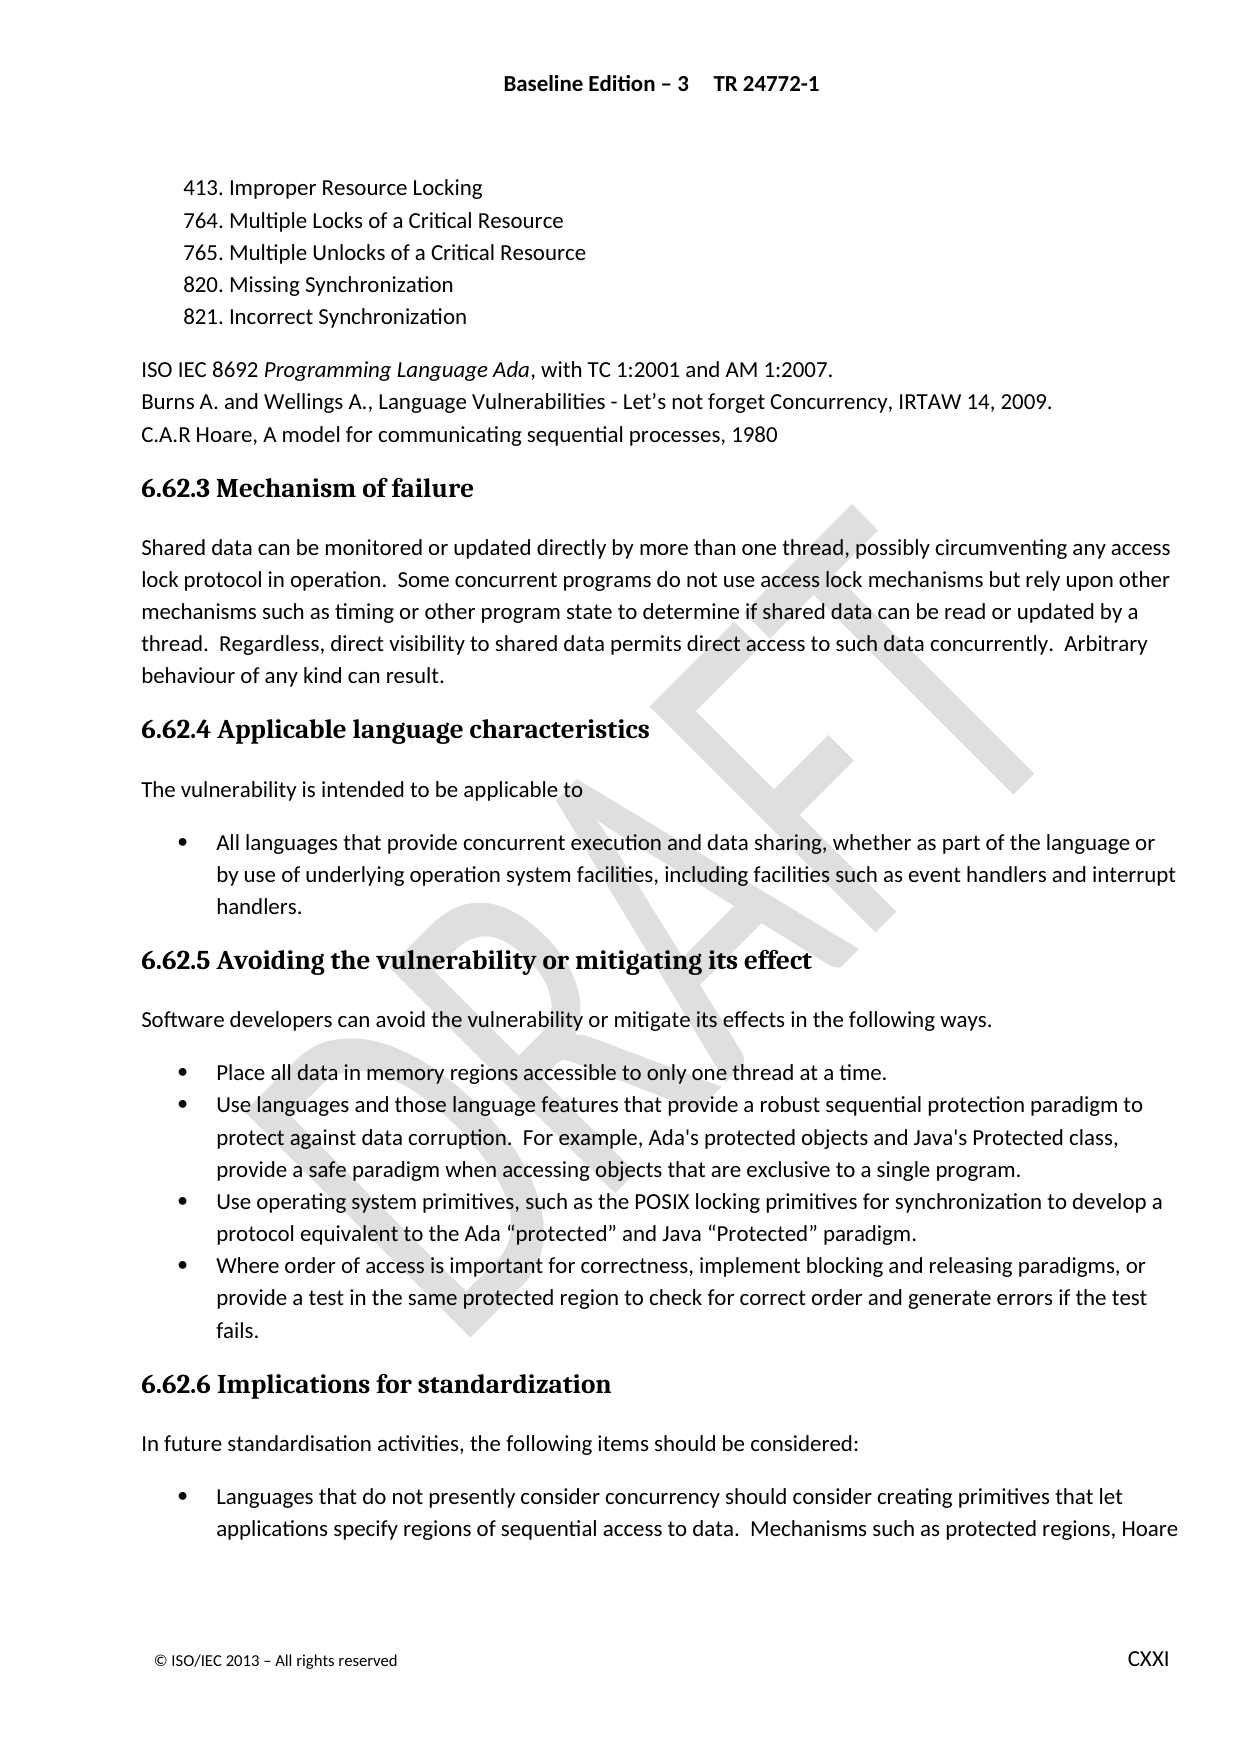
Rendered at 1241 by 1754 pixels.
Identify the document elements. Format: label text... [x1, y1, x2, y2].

subtitle 6.62.4 Applicable language characteristics [141, 714, 1182, 746]
text 764. Multiple Locks of a Critical Resource [183, 206, 1182, 234]
subtitle 6.62.3 Mechanism of failure [141, 473, 1182, 504]
text Burns A. and Wellings A., Language Vulnerabilities - Let’s not forget Concurrency, IRTAW 14, 2009. [141, 387, 1182, 416]
list All languages that provide concurrent execution and data sharing, whether as part of the language or by use of underlying operation system facilities, including facilities such as event handlers and interrupt handlers. [178, 828, 1182, 920]
subtitle 6.62.5 Avoiding the vulnerability or mitigating its effect [141, 945, 1182, 976]
text ISO IEC 8692 Programming Language Ada, with TC 1:2001 and AM 1:2007. [141, 355, 1182, 383]
text In future standardisation activities, the following items should be considered: [141, 1429, 1182, 1457]
list Use languages and those language features that provide a robust sequential protection paradigm to protect against data corruption. For example, Ada's protected objects and Java's Protected class, provide a safe paradigm when accessing objects that are exclusive to a single program. [178, 1090, 1182, 1183]
text The vulnerability is intended to be applicable to [141, 775, 1182, 803]
text Software developers can avoid the vulnerability or mitigate its effects in the following ways. [141, 1005, 1182, 1033]
list Place all data in memory regions accessible to only one thread at a time. [178, 1058, 1182, 1086]
text 765. Multiple Unlocks of a Critical Resource [183, 238, 1182, 266]
text 821. Incorrect Synchronization [183, 302, 1182, 330]
text 413. Improper Resource Locking [183, 173, 1182, 202]
list Where order of access is important for correctness, implement blocking and releasing paradigms, or provide a test in the same protected region to check for correct order and generate errors if the test fails. [178, 1251, 1182, 1344]
text Shared data can be monitored or updated directly by more than one thread, possibly circumventing any access lock protocol in operation. Some concurrent programs do not use access lock mechanisms but rely upon other mechanisms such as timing or other program state to determine if shared data can be read or updated by a thread. Regardless, direct visibility to shared data permits direct access to such data concurrently. Arbitrary behaviour of any kind can result. [141, 533, 1182, 689]
text 820. Missing Synchronization [183, 270, 1182, 298]
subtitle 6.62.6 Implications for standardization [141, 1369, 1182, 1400]
list Use operating system primitives, such as the POSIX locking primitives for synchronization to develop a protocol equivalent to the Ada “protected” and Java “Protected” paradigm. [178, 1187, 1182, 1247]
text C.A.R Hoare, A model for communicating sequential processes, 1980 [141, 420, 1182, 448]
